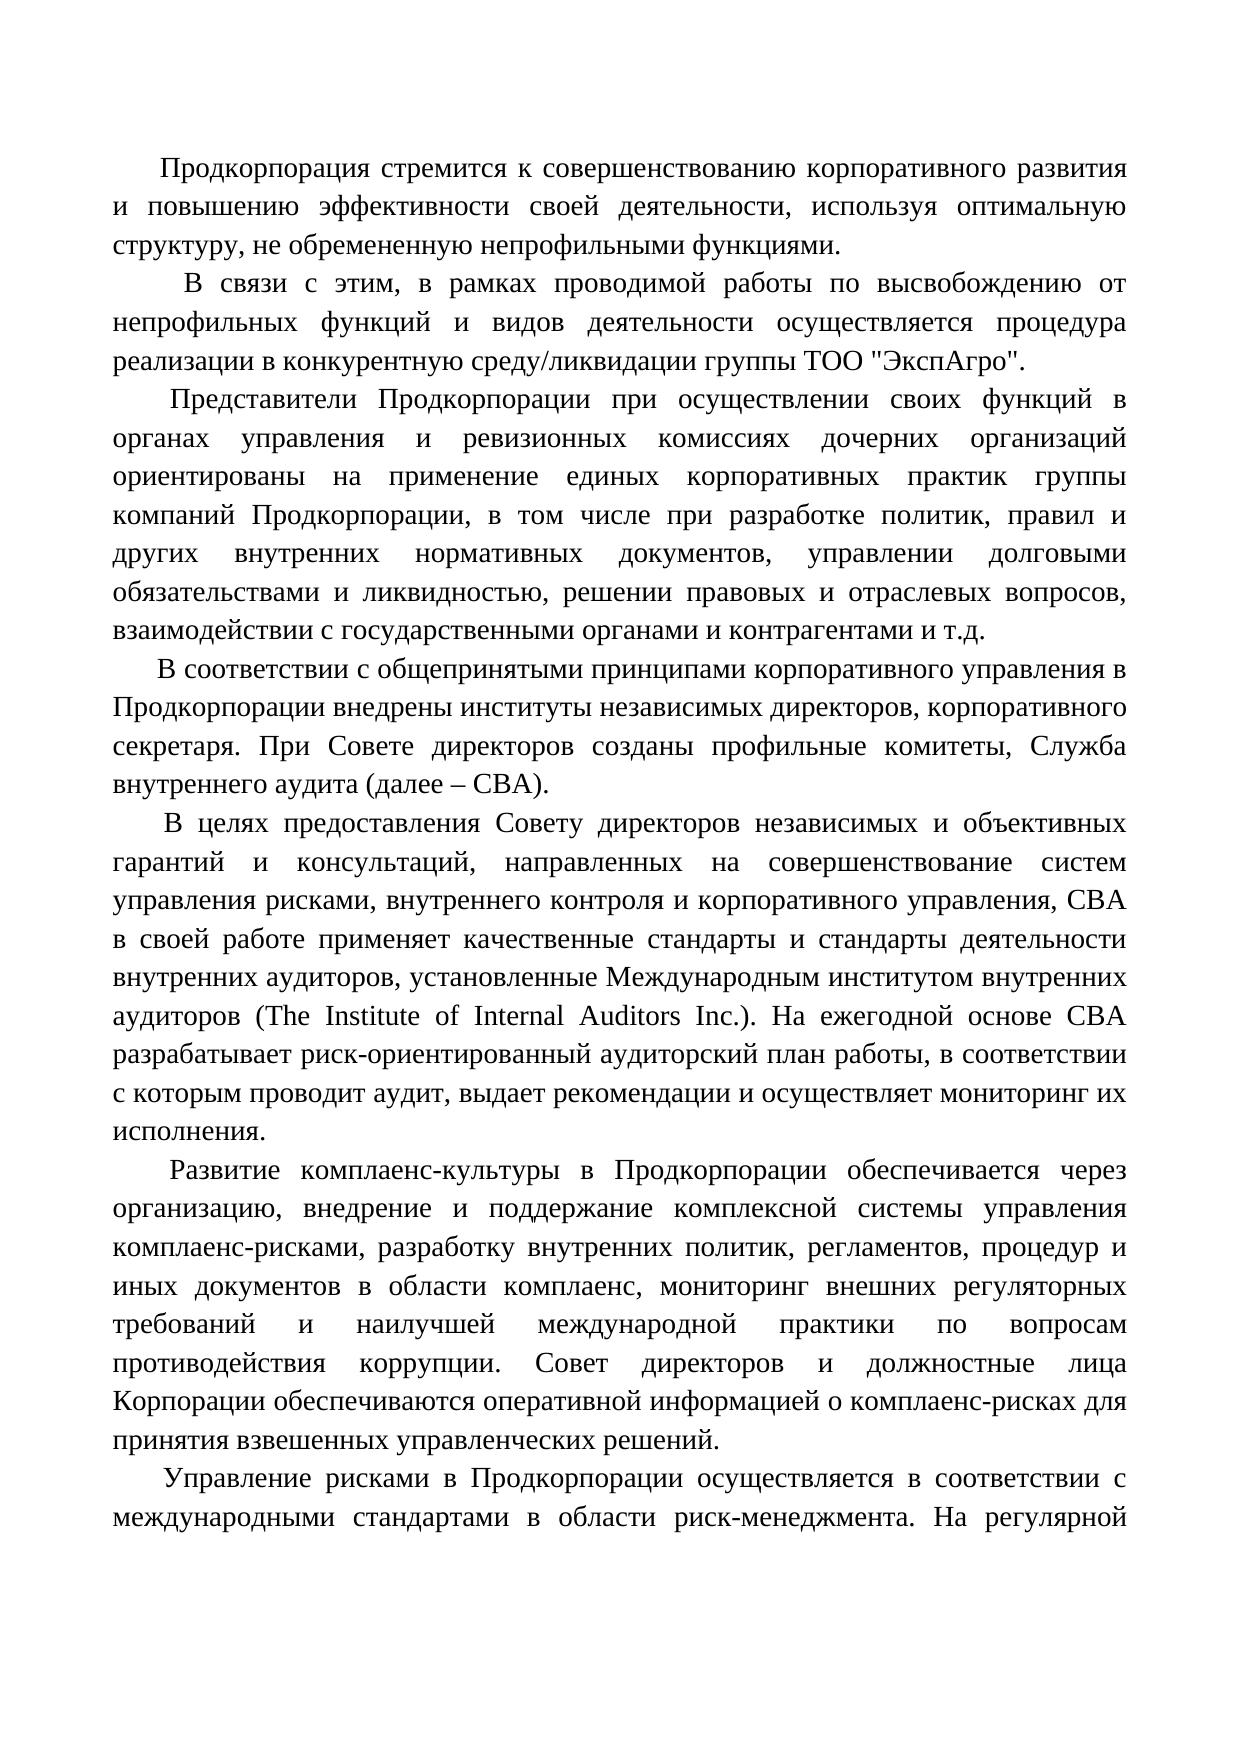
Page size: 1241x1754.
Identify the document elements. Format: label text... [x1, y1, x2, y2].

text Представители Продкорпорации при осуществлении своих функций в органах управления и ревизионных комиссиях дочерних организаций ориентированы на применение единых корпоративных практик группы компаний Продкорпорации, в том числе при разработке политик, правил и других внутренних нормативных документов, управлении долговыми обязательствами и ликвидностью, решении правовых и отраслевых вопросов, взаимодействии с государственными органами и контрагентами и т.д. [112, 381, 1128, 646]
text В соответствии с общепринятыми принципами корпоративного управления в Продкорпорации внедрены институты независимых директоров, корпоративного секретаря. При Совете директоров созданы профильные комитеты, Служба внутреннего аудита (далее – СВА). [112, 651, 1128, 800]
text В целях предоставления Совету директоров независимых и объективных гарантий и консультаций, направленных на совершенствование систем управления рисками, внутреннего контроля и корпоративного управления, СВА в своей работе применяет качественные стандарты и стандарты деятельности внутренних аудиторов, установленные Международным институтом внутренних аудиторов (The Institute of Internal Auditors Inc.). На ежегодной основе СВА разрабатывает риск-ориентированный аудиторский план работы, в соответствии с которым проводит аудит, выдает рекомендации и осуществляет мониторинг их исполнения. [112, 805, 1128, 1147]
text Продкорпорация стремится к совершенствованию корпоративного развития и повышению эффективности своей деятельности, используя оптимальную структуру, не обремененную непрофильными функциями. [112, 150, 1128, 261]
text В связи с этим, в рамках проводимой работы по высвобождению от непрофильных функций и видов деятельности осуществляется процедура реализации в конкурентную среду/ликвидации группы ТОО "ЭкспАгро". [112, 266, 1128, 376]
text Развитие комплаенс-культуры в Продкорпорации обеспечивается через организацию, внедрение и поддержание комплексной системы управления комплаенс-рисками, разработку внутренних политик, регламентов, процедур и иных документов в области комплаенс, мониторинг внешних регуляторных требований и наилучшей международной практики по вопросам противодействия коррупции. Совет директоров и должностные лица Корпорации обеспечиваются оперативной информацией о комплаенс-рисках для принятия взвешенных управленческих решений. [112, 1152, 1128, 1455]
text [112, 1460, 1128, 1532]
